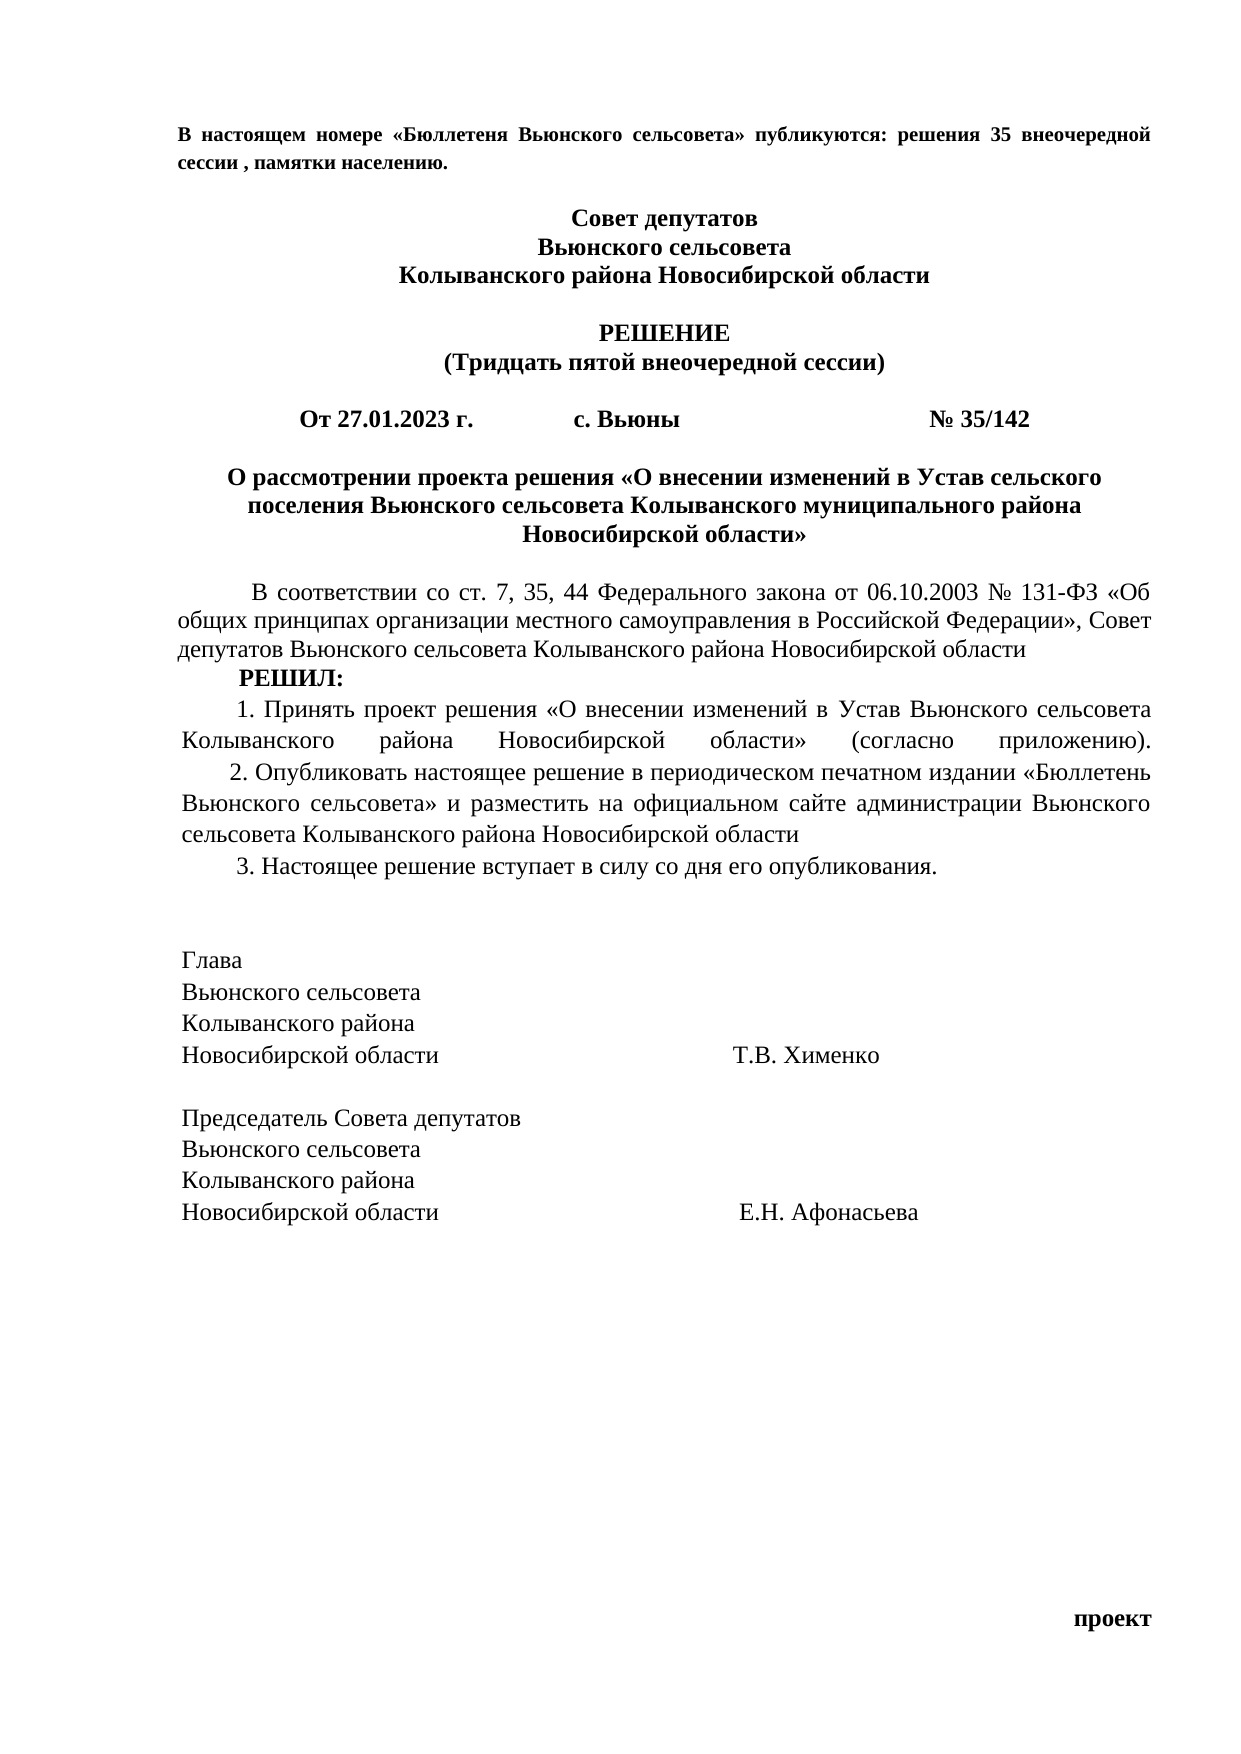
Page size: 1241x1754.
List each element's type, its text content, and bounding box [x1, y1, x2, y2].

text Совет депутатов [177, 203, 1152, 232]
text Председатель Совета депутатов [181, 1101, 1152, 1132]
text 1. Принять проект решения «О внесении изменений в Устав Вьюнского сельсовета Колыванского района Новосибирской области» (согласно приложению). 2. Опубликовать настоящее решение в периодическом печатном издании «Бюллетень Вьюнского сельсовета» и разместить на официальном сайте администрации Вьюнского сельсовета Колыванского района Новосибирской области [181, 692, 1152, 849]
text Колыванского района Новосибирской области [177, 261, 1152, 289]
text Вьюнского сельсовета [177, 232, 1152, 261]
text проект [177, 1603, 1152, 1632]
text Вьюнского сельсовета [181, 975, 1152, 1006]
text РЕШЕНИЕ [177, 318, 1152, 347]
text От 27.01.2023 г. с. Вьюны № 35/142 [177, 404, 1152, 433]
text Колыванского района [181, 1006, 1152, 1038]
text Новосибирской области Е.Н. Афонасьева [181, 1195, 1152, 1227]
text 3. Настоящее решение вступает в силу со дня его опубликования. [181, 849, 1152, 881]
text В настоящем номере «Бюллетеня Вьюнского сельсовета» публикуются: решения 35 внеочередной сессии , памятки населению. [177, 118, 1152, 174]
text Новосибирской области Т.В. Хименко [181, 1038, 1152, 1069]
text Вьюнского сельсовета [181, 1132, 1152, 1164]
text (Тридцать пятой внеочередной сессии) [177, 347, 1152, 376]
text В соответствии со ст. 7, 35, 44 Федерального закона от 06.10.2003 № 131-ФЗ «Об общих принципах организации местного самоуправления в Российской Федерации», Совет депутатов Вьюнского сельсовета Колыванского района Новосибирской области [177, 577, 1152, 663]
text РЕШИЛ: [177, 663, 1152, 692]
text Колыванского района [181, 1164, 1152, 1195]
text О рассмотрении проекта решения «О внесении изменений в Устав сельского поселения Вьюнского сельсовета Колыванского муниципального района Новосибирской области» [177, 462, 1152, 548]
text Глава [181, 943, 1152, 975]
